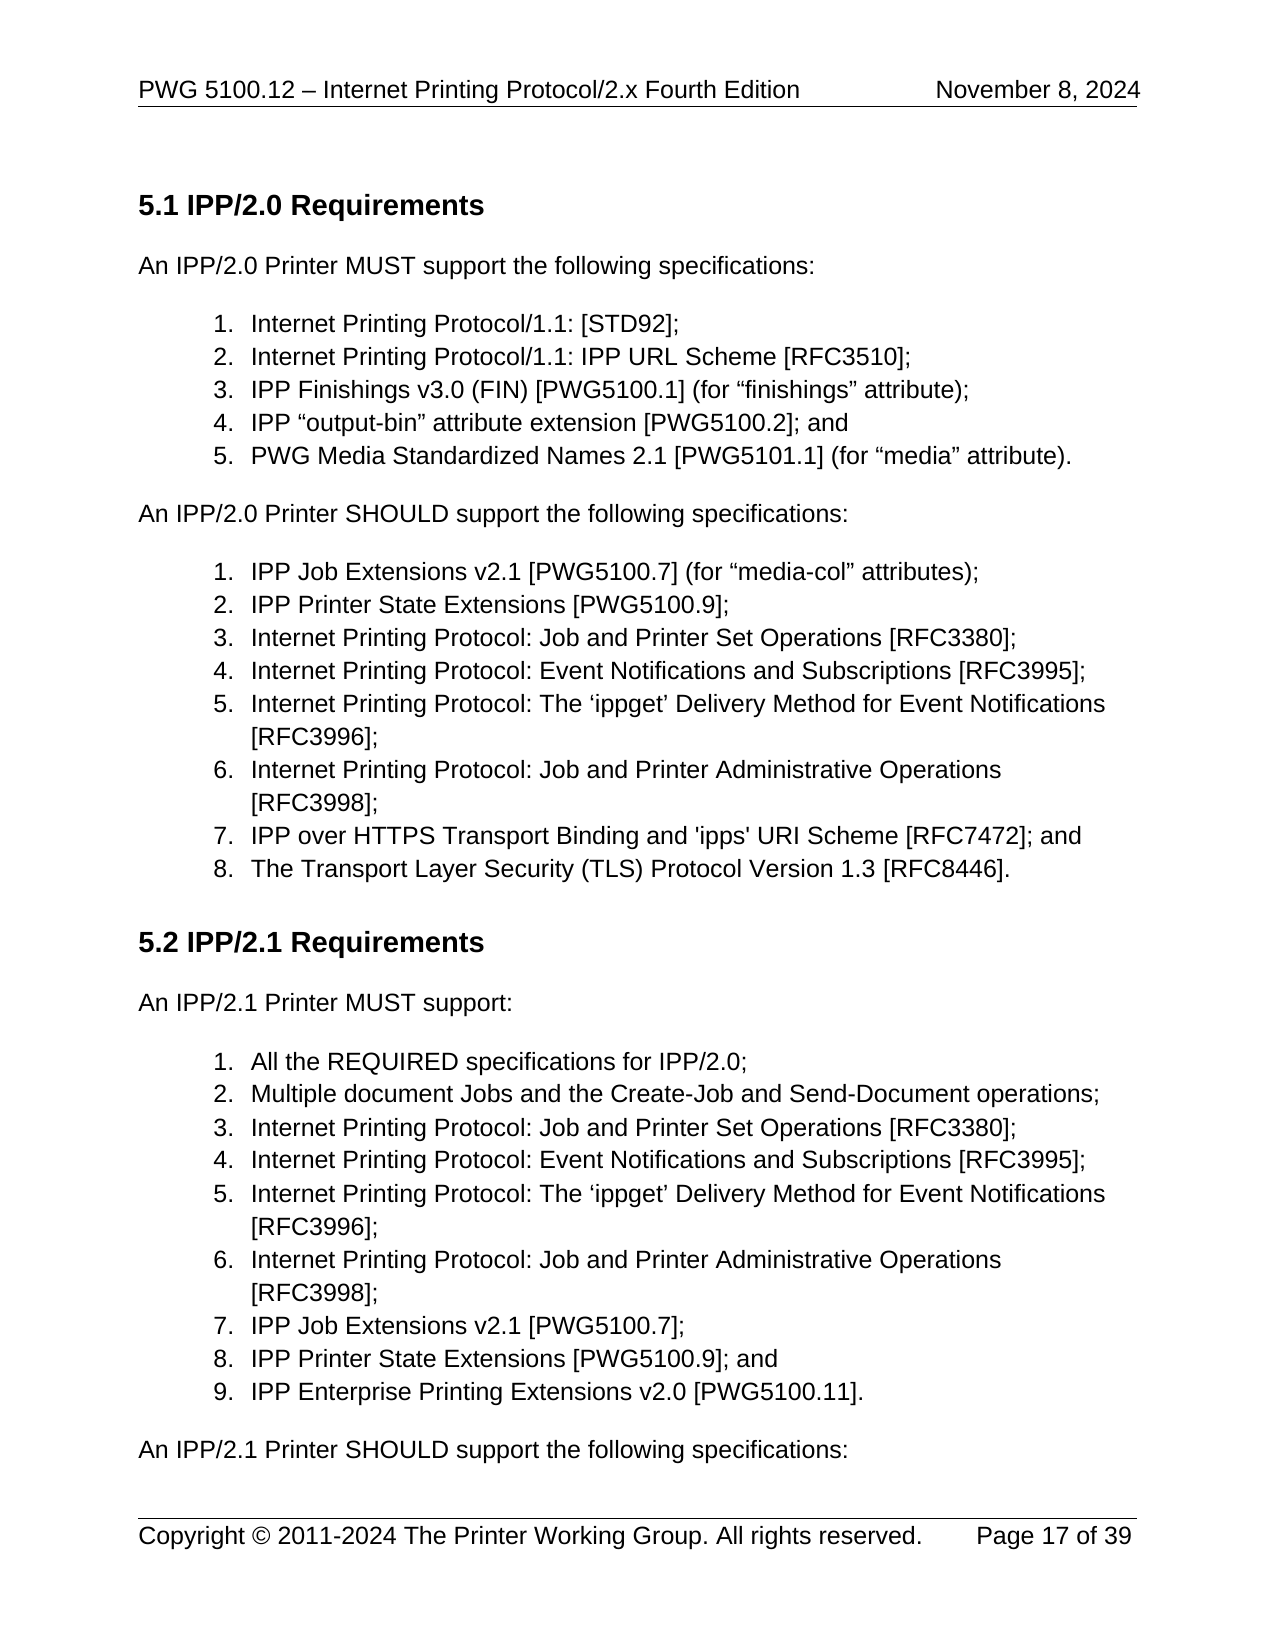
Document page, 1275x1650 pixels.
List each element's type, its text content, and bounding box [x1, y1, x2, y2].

list Internet Printing Protocol/1.1: IPP URL Scheme [RFC3510]; [213, 342, 1137, 371]
list Internet Printing Protocol: Event Notifications and Subscriptions [RFC3995]; [213, 1146, 1137, 1174]
list IPP Finishings v3.0 (FIN) [PWG5100.1] (for “finishings” attribute); [213, 375, 1137, 404]
list IPP Printer State Extensions [PWG5100.9]; and [213, 1344, 1137, 1372]
list Internet Printing Protocol: Job and Printer Set Operations [RFC3380]; [213, 1112, 1137, 1141]
list Internet Printing Protocol: Job and Printer Administrative Operations [RFC3998]; [213, 1244, 1137, 1306]
text An IPP/2.1 Printer SHOULD support the following specifications: [138, 1435, 1137, 1463]
list IPP “output-bin” attribute extension [PWG5100.2]; and [213, 408, 1137, 437]
list Internet Printing Protocol: The ‘ippget’ Delivery Method for Event Notifications [RFC3996]; [213, 1178, 1137, 1240]
list Internet Printing Protocol: Event Notifications and Subscriptions [RFC3995]; [213, 656, 1137, 685]
list IPP Enterprise Printing Extensions v2.0 [PWG5100.11]. [213, 1377, 1137, 1405]
list The Transport Layer Security (TLS) Protocol Version 1.3 [RFC8446]. [213, 854, 1137, 883]
list Internet Printing Protocol: The ‘ippget’ Delivery Method for Event Notifications [RFC3996]; [213, 689, 1137, 751]
text An IPP/2.0 Printer MUST support the following specifications: [138, 251, 1137, 280]
list IPP over HTTPS Transport Binding and 'ipps' URI Scheme [RFC7472]; and [213, 821, 1137, 850]
text IPP/2.0 Requirements [138, 187, 1137, 221]
text IPP/2.1 Requirements [138, 925, 1137, 958]
list Internet Printing Protocol/1.1: [STD92]; [213, 309, 1137, 338]
list All the REQUIRED specifications for IPP/2.0; [213, 1046, 1137, 1075]
text An IPP/2.1 Printer MUST support: [138, 988, 1137, 1017]
list IPP Printer State Extensions [PWG5100.9]; [213, 590, 1137, 619]
list IPP Job Extensions v2.1 [PWG5100.7] (for “media-col” attributes); [213, 557, 1137, 586]
text An IPP/2.0 Printer SHOULD support the following specifications: [138, 499, 1137, 528]
list Internet Printing Protocol: Job and Printer Set Operations [RFC3380]; [213, 623, 1137, 652]
list Multiple document Jobs and the Create-Job and Send-Document operations; [213, 1079, 1137, 1108]
list PWG Media Standardized Names 2.1 [PWG5101.1] (for “media” attribute). [213, 441, 1137, 470]
list IPP Job Extensions v2.1 [PWG5100.7]; [213, 1311, 1137, 1339]
list Internet Printing Protocol: Job and Printer Administrative Operations [RFC3998]; [213, 755, 1137, 817]
